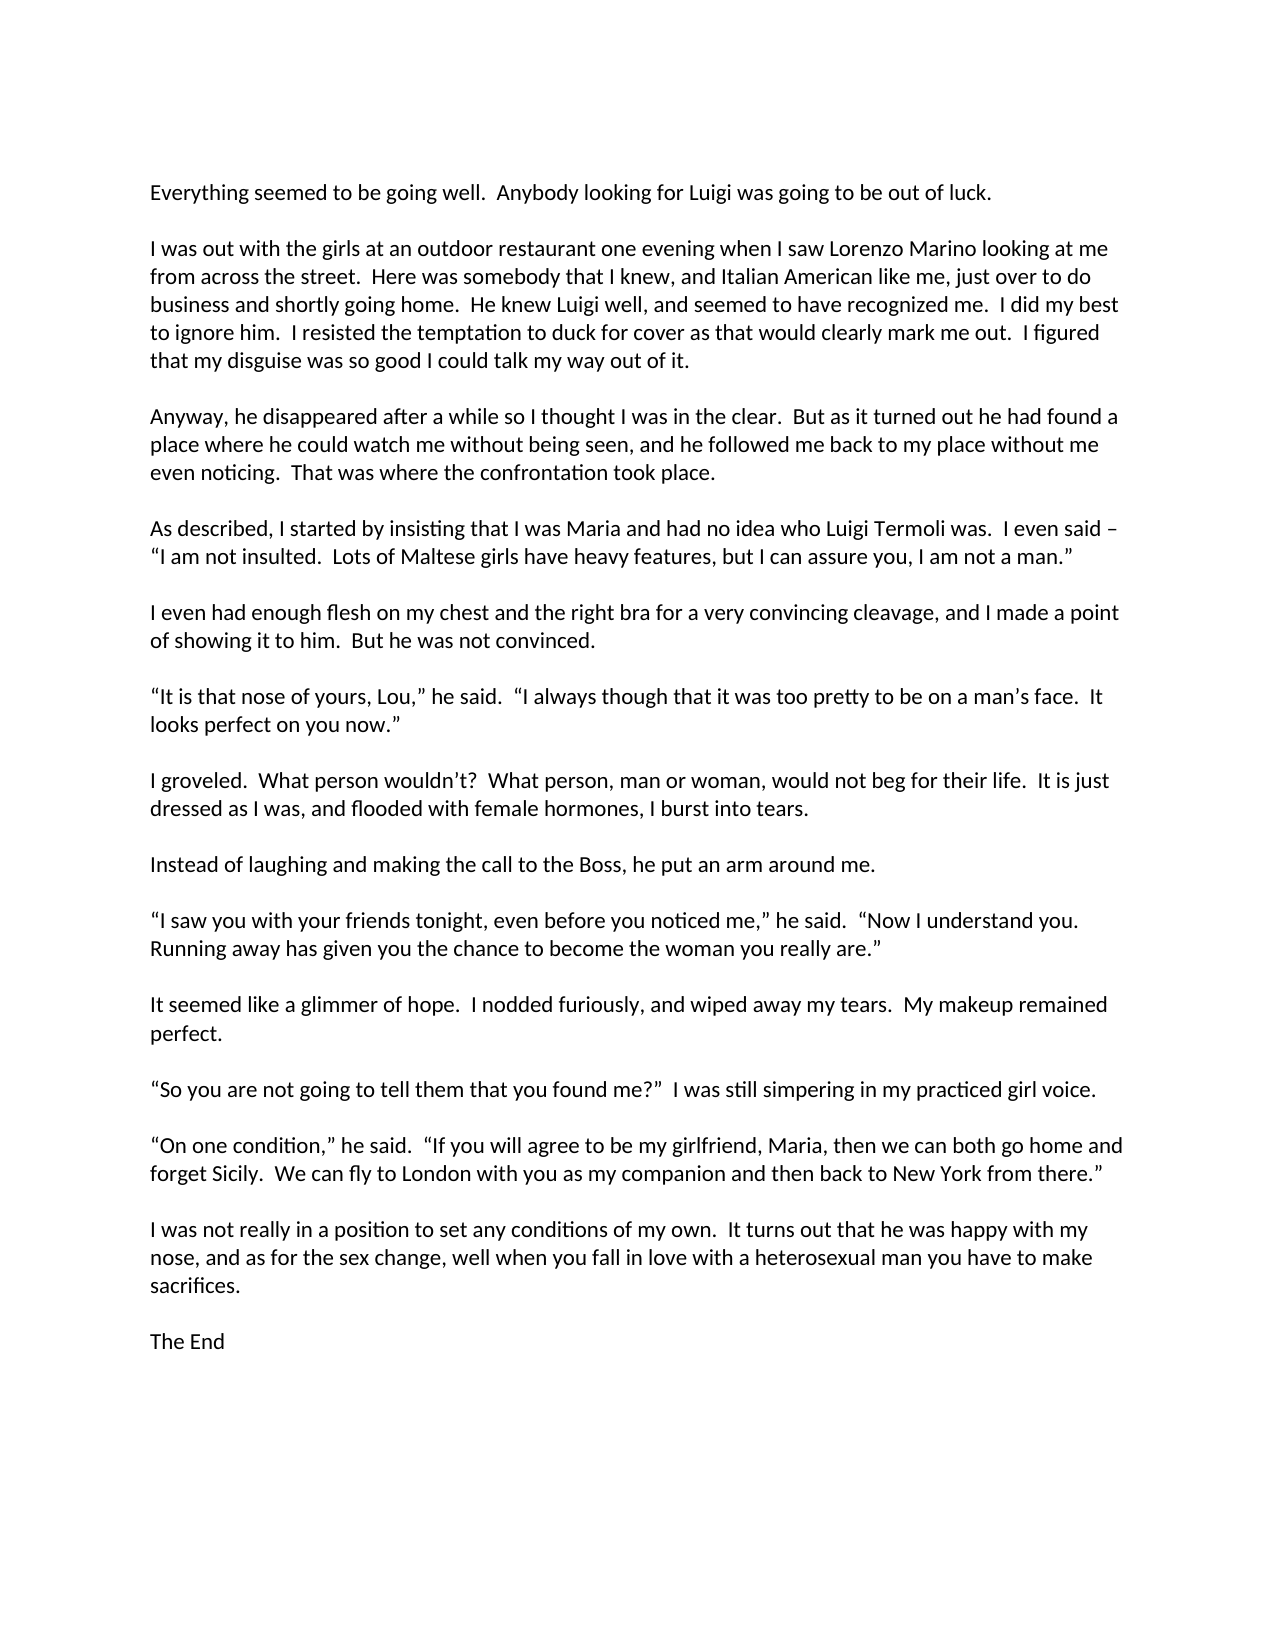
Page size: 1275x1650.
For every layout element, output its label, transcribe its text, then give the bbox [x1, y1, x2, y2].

text “On one condition,” he said. “If you will agree to be my girlfriend, Maria, then we can both go home and forget Sicily. We can fly to London with you as my companion and then back to New York from there.” [150, 1131, 1125, 1187]
text Everything seemed to be going well. Anybody looking for Luigi was going to be out of luck. [150, 178, 1125, 206]
text “It is that nose of yours, Lou,” he said. “I always though that it was too pretty to be on a man’s face. It looks perfect on you now.” [150, 682, 1125, 738]
text It seemed like a glimmer of hope. I nodded furiously, and wiped away my tears. My makeup remained perfect. [150, 991, 1125, 1047]
text I was out with the girls at an outdoor restaurant one evening when I saw Lorenzo Marino looking at me from across the street. Here was somebody that I knew, and Italian American like me, just over to do business and shortly going home. He knew Luigi well, and seemed to have recognized me. I did my best to ignore him. I resisted the temptation to duck for cover as that would clearly mark me out. I figured that my disguise was so good I could talk my way out of it. [150, 234, 1125, 374]
text “So you are not going to tell them that you found me?” I was still simpering in my practiced girl voice. [150, 1075, 1125, 1103]
text I even had enough flesh on my chest and the right bra for a very convincing cleavage, and I made a point of showing it to him. But he was not convinced. [150, 598, 1125, 654]
text The End [150, 1327, 1125, 1355]
text Anyway, he disappeared after a while so I thought I was in the clear. But as it turned out he had found a place where he could watch me without being seen, and he followed me back to my place without me even noticing. That was where the confrontation took place. [150, 402, 1125, 486]
text As described, I started by insisting that I was Maria and had no idea who Luigi Termoli was. I even said – “I am not insulted. Lots of Maltese girls have heavy features, but I can assure you, I am not a man.” [150, 514, 1125, 570]
text I groveled. What person wouldn’t? What person, man or woman, would not beg for their life. It is just dressed as I was, and flooded with female hormones, I burst into tears. [150, 766, 1125, 822]
text “I saw you with your friends tonight, even before you noticed me,” he said. “Now I understand you. Running away has given you the chance to become the woman you really are.” [150, 907, 1125, 963]
text I was not really in a position to set any conditions of my own. It turns out that he was happy with my nose, and as for the sex change, well when you fall in love with a heterosexual man you have to make sacrifices. [150, 1215, 1125, 1299]
text Instead of laughing and making the call to the Boss, he put an arm around me. [150, 851, 1125, 878]
